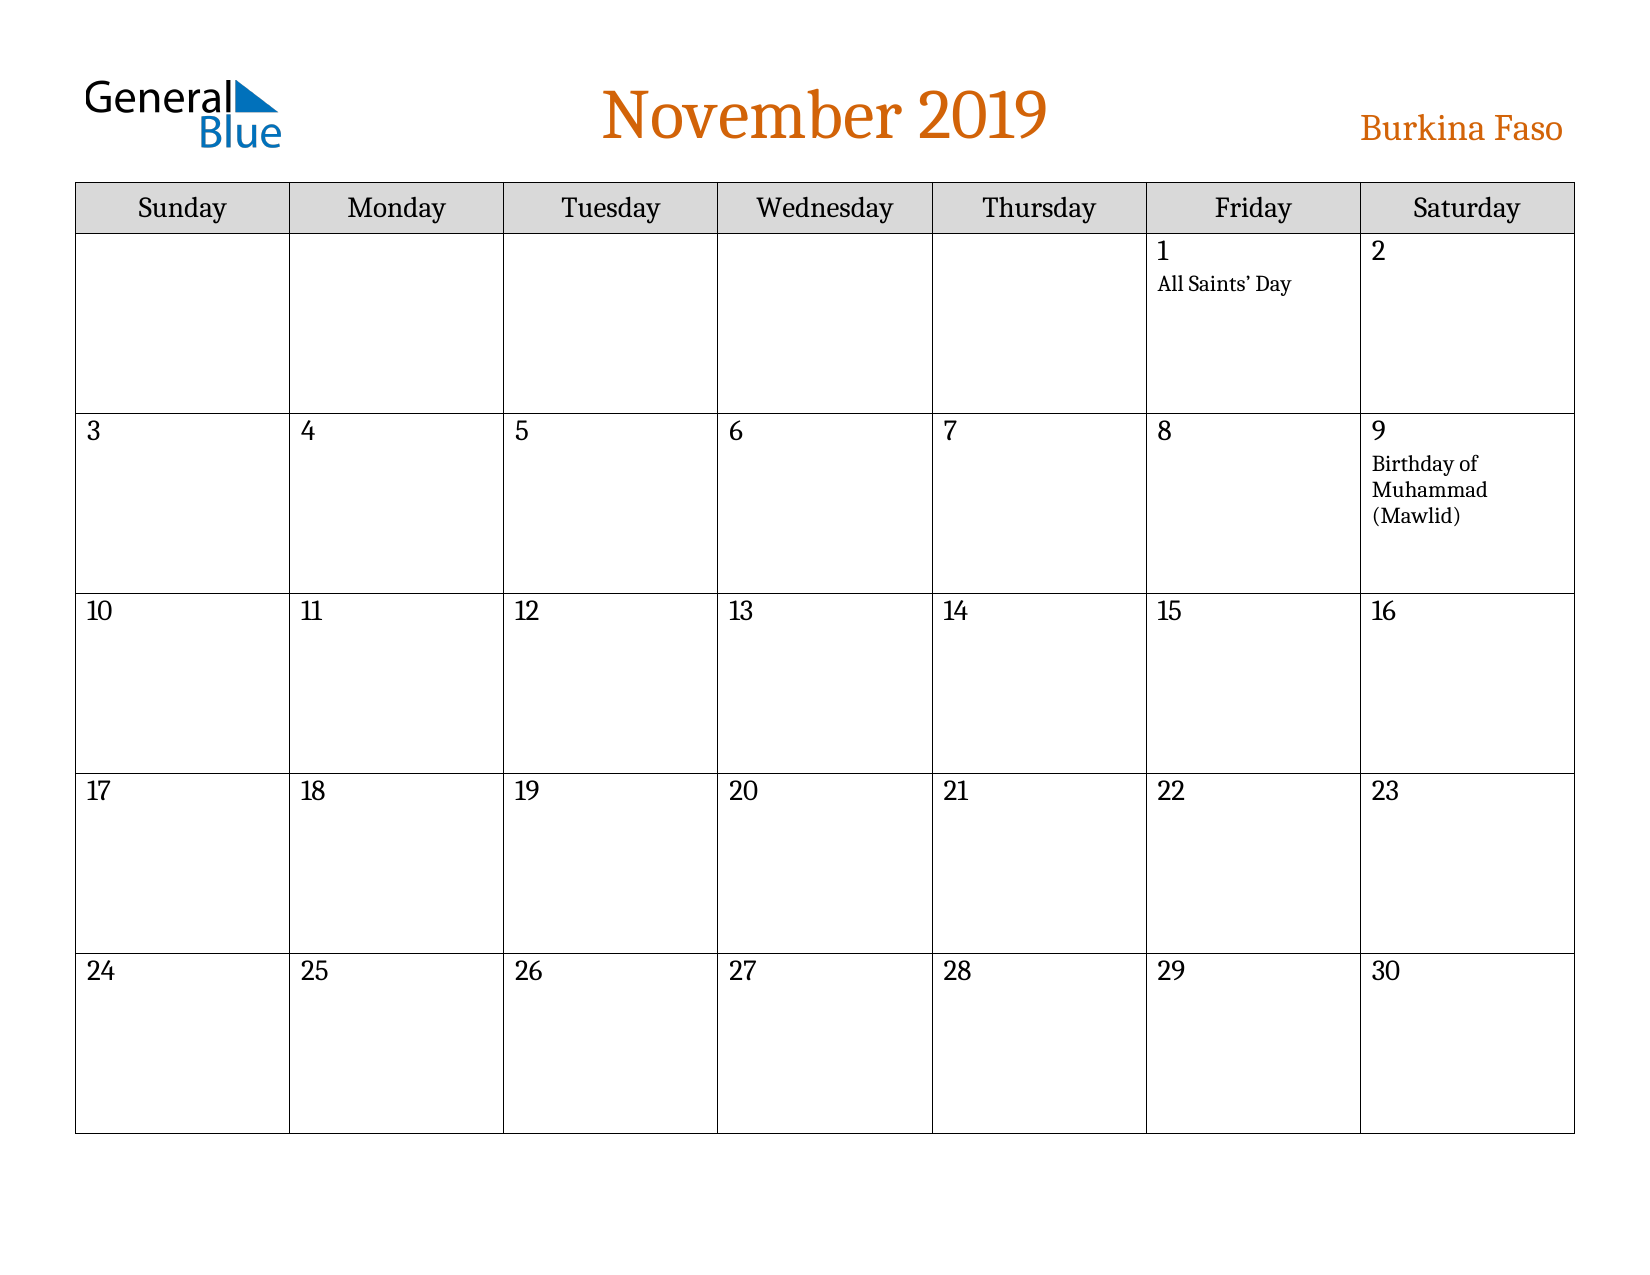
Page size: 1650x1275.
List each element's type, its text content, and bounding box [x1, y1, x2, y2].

table_cell [504, 990, 717, 1133]
table_cell [76, 630, 289, 773]
picture [86, 80, 281, 148]
table_cell [290, 270, 503, 413]
table_cell [504, 450, 717, 593]
table_cell 12 [504, 594, 717, 630]
table_cell 30 [1361, 954, 1574, 990]
table_cell [1361, 270, 1574, 413]
table_cell 21 [933, 774, 1146, 810]
table_cell 14 [933, 594, 1146, 630]
table_cell [718, 630, 932, 773]
table_cell [76, 810, 289, 953]
table_cell Tuesday [504, 183, 717, 233]
table_cell [718, 234, 932, 270]
table_cell [76, 990, 289, 1133]
table_cell [290, 630, 503, 773]
table_cell [290, 810, 503, 953]
table_cell 5 [504, 414, 717, 450]
table_header November 2019 [504, 75, 1146, 182]
table_cell [718, 810, 932, 953]
table_cell [933, 270, 1146, 413]
table_cell 26 [504, 954, 717, 990]
table_cell Monday [290, 183, 503, 233]
table_cell 4 [290, 414, 503, 450]
table_cell [933, 630, 1146, 773]
table_cell [933, 450, 1146, 593]
table_cell 20 [718, 774, 932, 810]
table_cell 3 [76, 414, 289, 450]
table_cell 9 [1361, 414, 1574, 450]
table_cell [933, 990, 1146, 1133]
table_cell [290, 450, 503, 593]
table_cell All Saints’ Day [1147, 270, 1360, 413]
table_cell 1 [1147, 234, 1360, 270]
table_cell 28 [933, 954, 1146, 990]
table_cell Saturday [1361, 183, 1574, 233]
table_cell [76, 270, 289, 413]
table_cell Wednesday [718, 183, 932, 233]
table_cell 10 [76, 594, 289, 630]
table_cell [1147, 810, 1360, 953]
table_cell [290, 234, 503, 270]
table_cell 22 [1147, 774, 1360, 810]
table_cell 13 [718, 594, 932, 630]
table_cell [718, 990, 932, 1133]
table_cell 15 [1147, 594, 1360, 630]
table_cell 23 [1361, 774, 1574, 810]
table_cell [1361, 990, 1574, 1133]
table_cell 8 [1147, 414, 1360, 450]
table_cell [76, 234, 289, 270]
table_cell 7 [933, 414, 1146, 450]
table_cell 18 [290, 774, 503, 810]
table_header Burkina Faso [1146, 75, 1574, 182]
table_cell 19 [504, 774, 717, 810]
table_cell [718, 450, 932, 593]
table_cell Birthday of Muhammad (Mawlid) [1361, 450, 1574, 593]
table_cell [933, 810, 1146, 953]
table_cell Friday [1147, 183, 1360, 233]
table_cell 2 [1361, 234, 1574, 270]
table_cell [290, 990, 503, 1133]
table_cell 17 [76, 774, 289, 810]
table_cell [76, 450, 289, 593]
table_cell [1147, 990, 1360, 1133]
table_cell [1361, 810, 1574, 953]
table_cell [504, 234, 717, 270]
table_cell 11 [290, 594, 503, 630]
table_cell 24 [76, 954, 289, 990]
table_cell 25 [290, 954, 503, 990]
table_header [76, 75, 503, 182]
table_cell 29 [1147, 954, 1360, 990]
table_cell Thursday [933, 183, 1146, 233]
table_cell [1147, 450, 1360, 593]
table_cell [933, 234, 1146, 270]
table_cell 6 [718, 414, 932, 450]
table_cell [504, 270, 717, 413]
table_cell [504, 630, 717, 773]
table_cell [504, 810, 717, 953]
table_cell 16 [1361, 594, 1574, 630]
table_cell [718, 270, 932, 413]
table_cell [1361, 630, 1574, 773]
table_cell 27 [718, 954, 932, 990]
table_cell Sunday [76, 183, 289, 233]
table_cell [1147, 630, 1360, 773]
